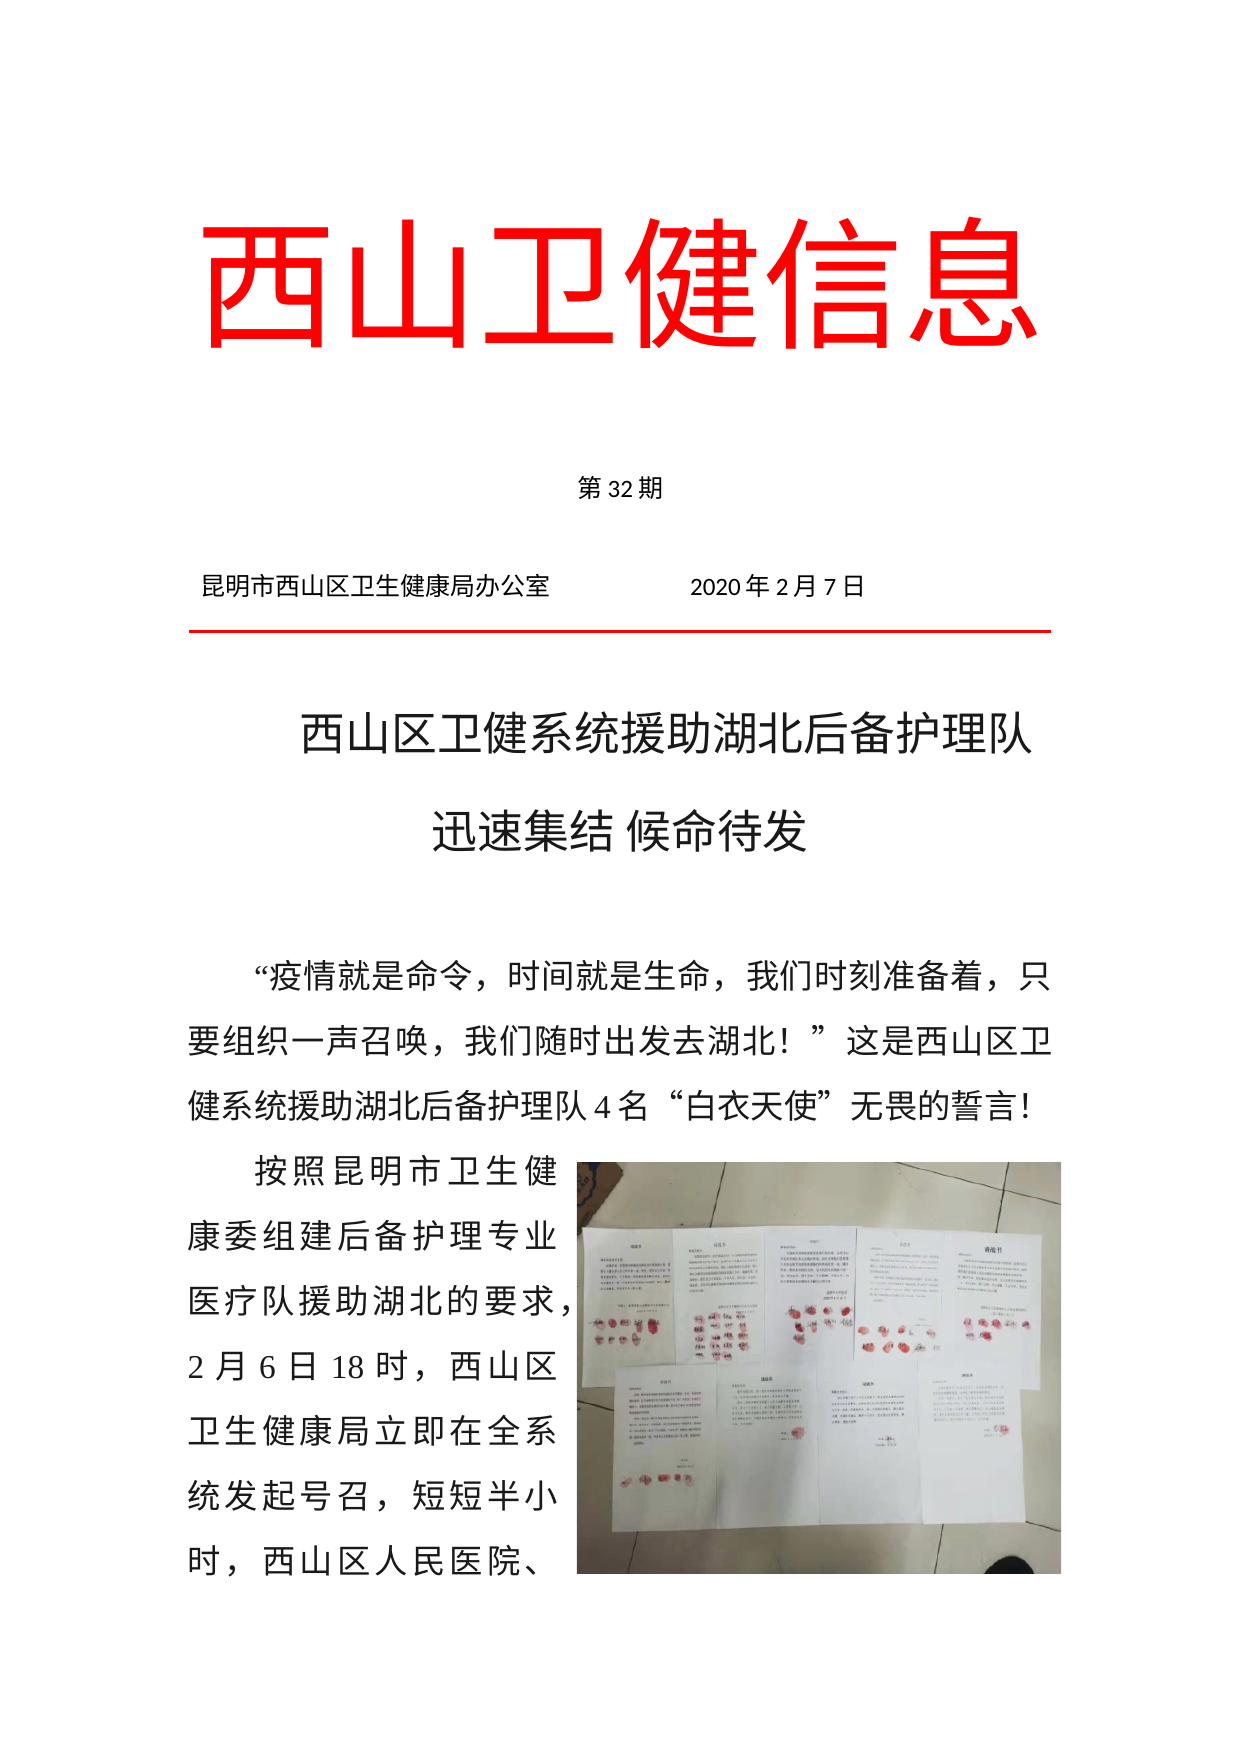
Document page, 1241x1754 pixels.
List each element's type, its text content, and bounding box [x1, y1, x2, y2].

text “疫情就是命令，时间就是生命，我们时刻准备着，只要组织一声召唤，我们随时出发去湖北！”这是西山区卫健系统援助湖北后备护理队4名“白衣天使”无畏的誓言！ [187, 942, 1053, 1015]
text 西山卫健信息 [187, 162, 1053, 389]
text “疫情就是命令，时间就是生命，我们时刻准备着，只要组织一声召唤，我们随时出发去湖北！”这是西山区卫健系统援助湖北后备护理队4名“白衣天使”无畏的誓言！ [187, 1063, 1053, 1137]
text 西山区卫健系统援助湖北后备护理队迅速集结 候命待发 [187, 682, 1053, 877]
text 昆明市西山区卫生健康局办公室 2020年2月7日 [187, 552, 1053, 614]
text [187, 1137, 1053, 1275]
text 第32期 [187, 454, 1053, 519]
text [187, 1323, 1053, 1592]
picture [576, 1162, 1062, 1574]
